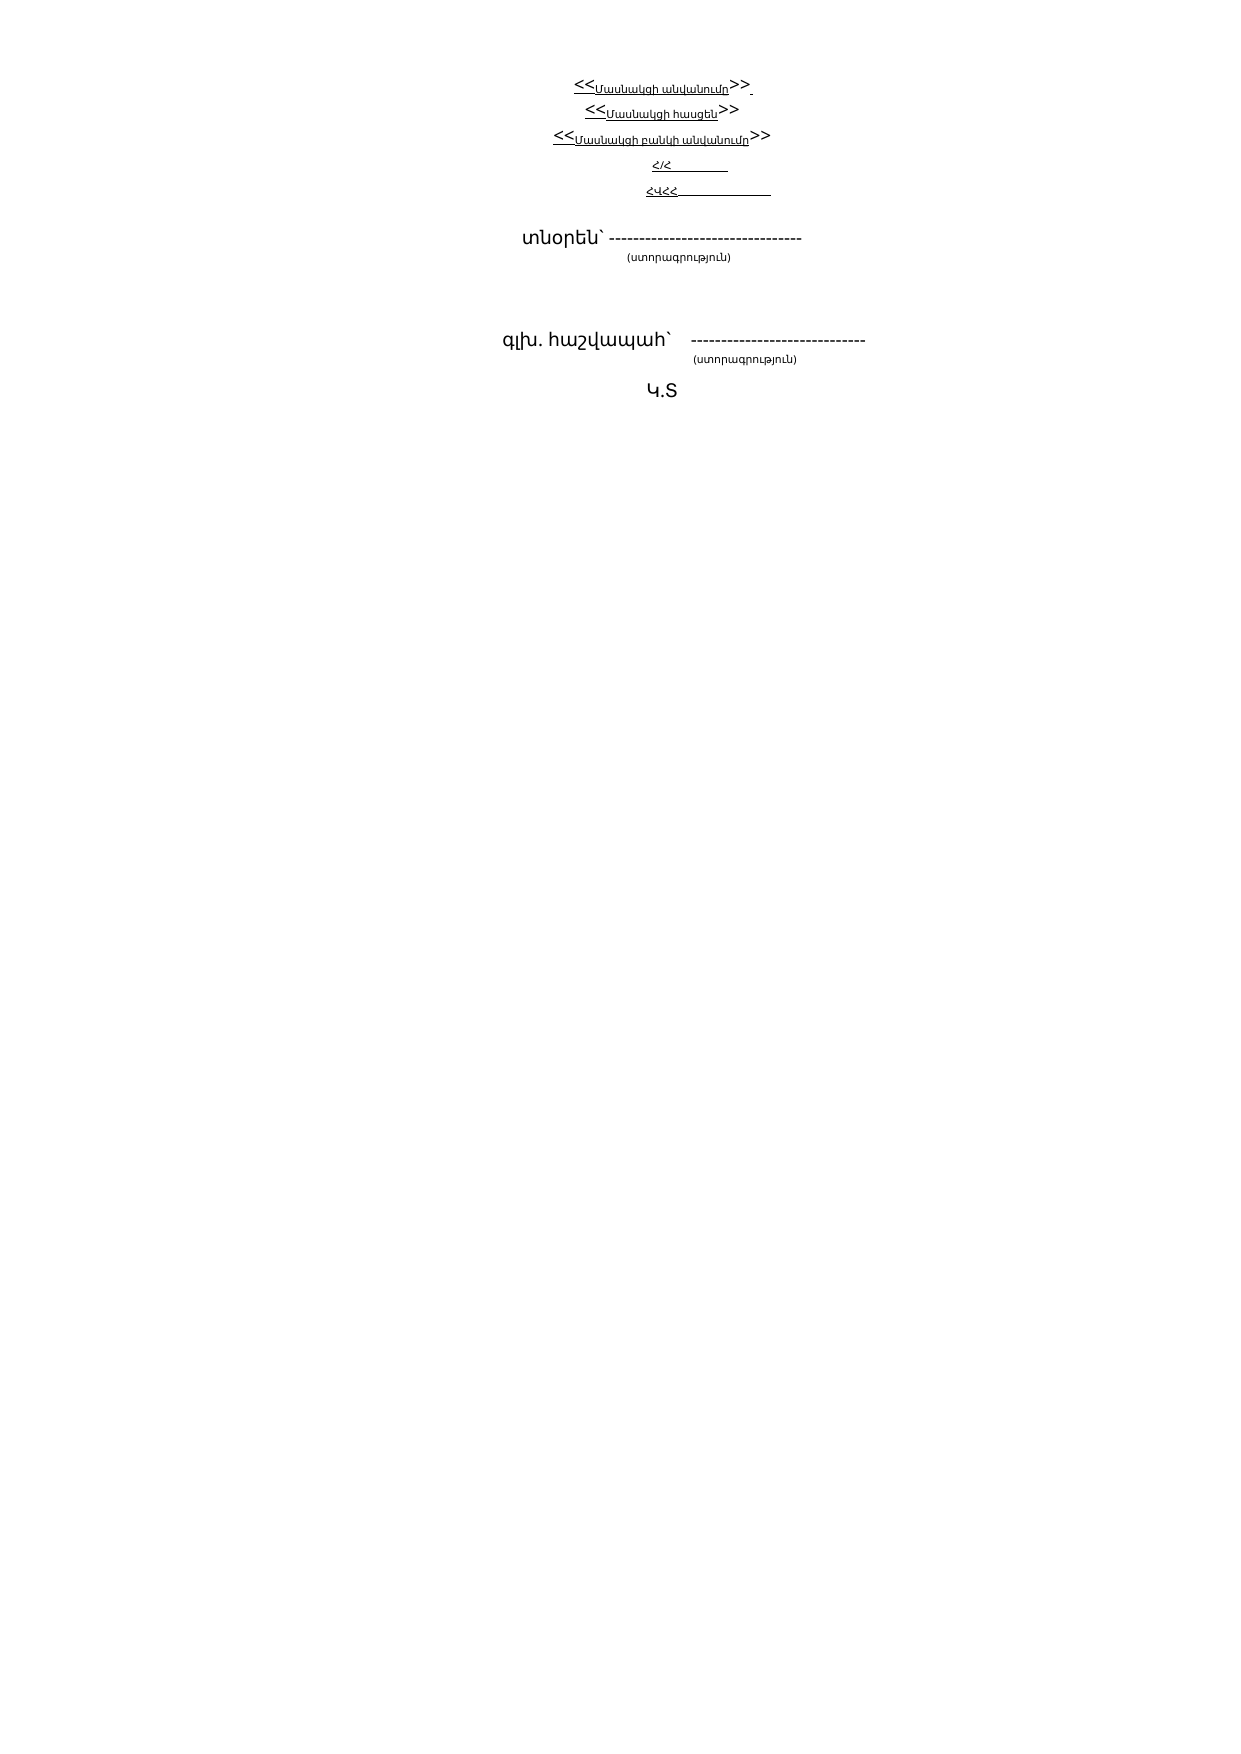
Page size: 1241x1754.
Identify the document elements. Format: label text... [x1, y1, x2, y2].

table_header <<Մասնակցի անվանումը>> <<Մասնակցի հասցեն>> <<Մասնակցի բանկի անվանումը>> Հ/Հ ՀՎՀՀ տնօրեն` -------------------------------- (ստորագրություն) գլխ. հաշվապահ` ----------------------------- (ստորագրություն) Կ.Տ [324, 71, 999, 403]
